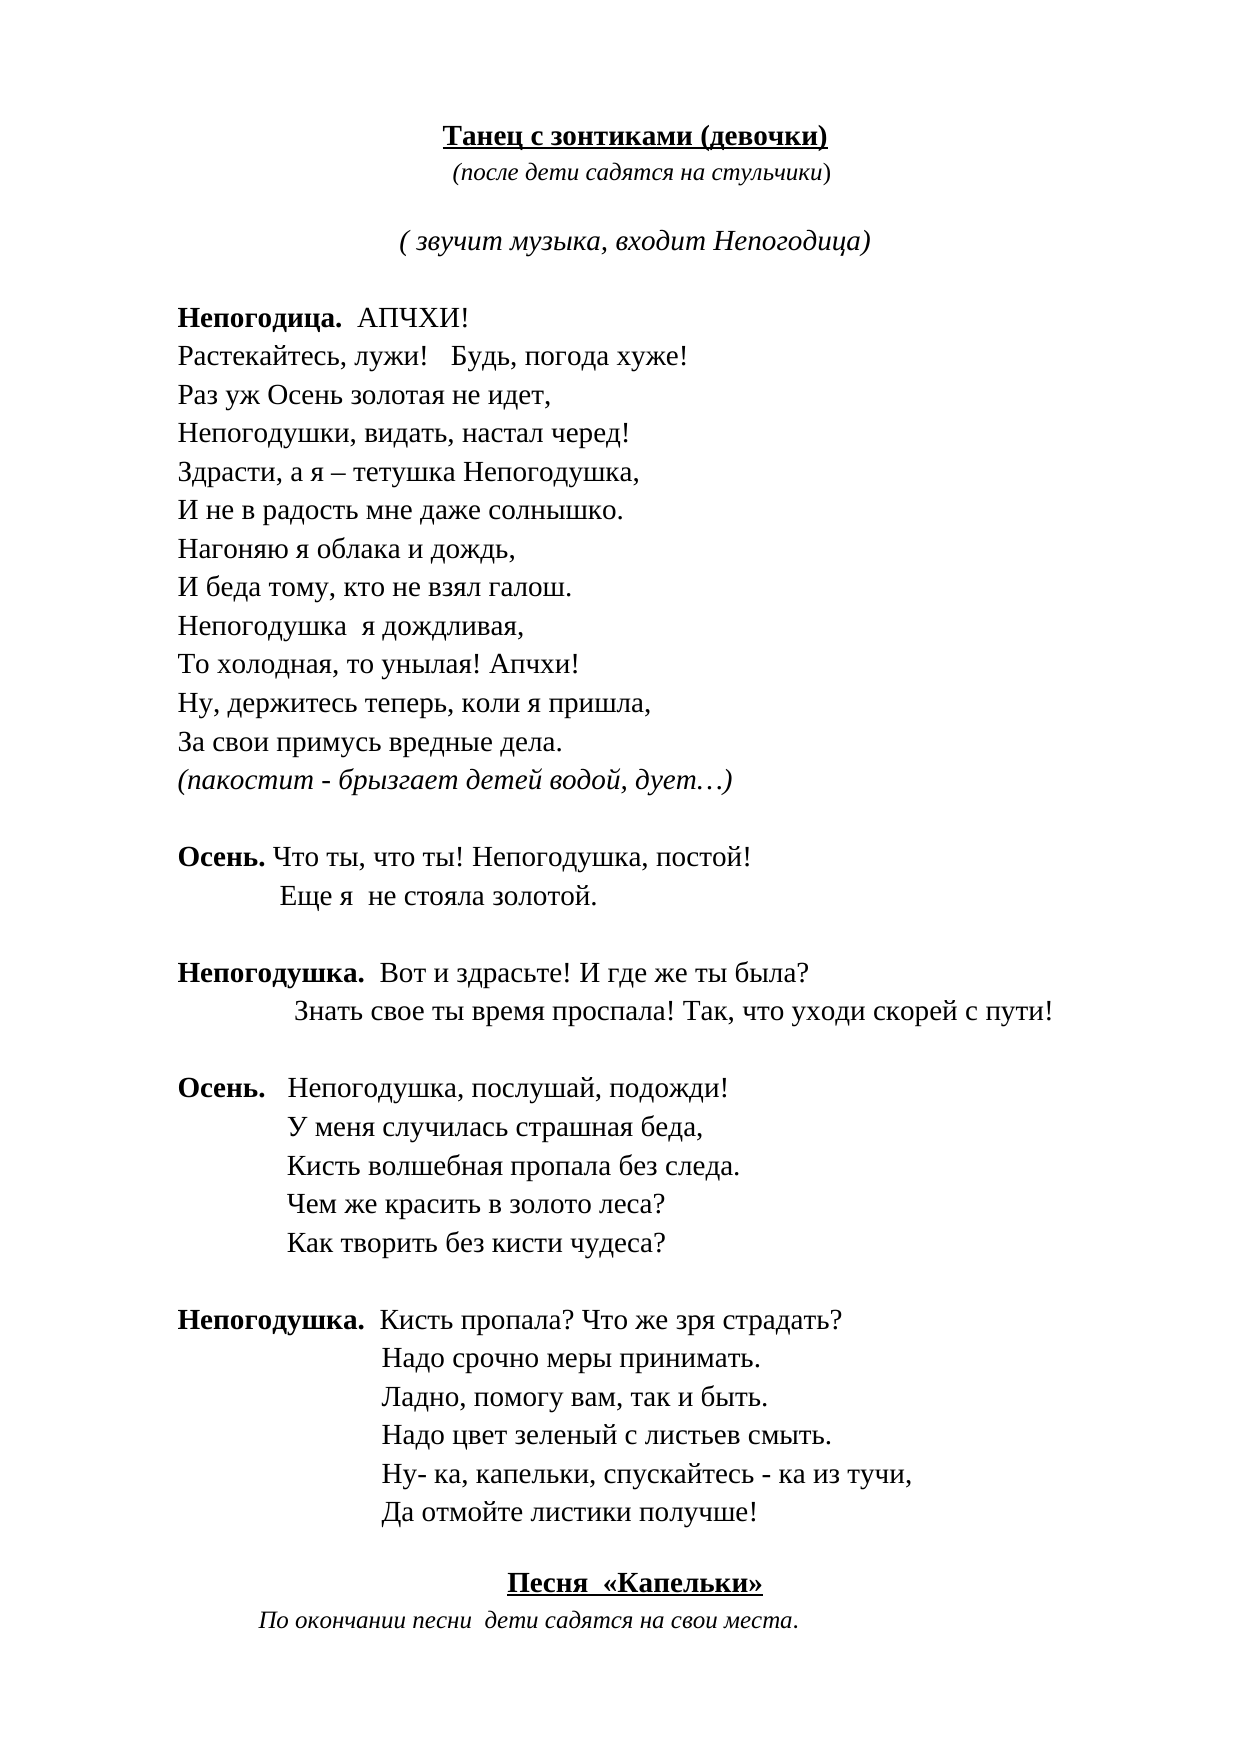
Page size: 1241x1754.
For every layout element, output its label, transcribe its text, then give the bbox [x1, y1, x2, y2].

text Раз уж Осень золотая не идет, [177, 377, 1093, 410]
text Осень. Что ты, что ты! Непогодушка, постой! Еще я не стояла золотой. [177, 801, 1093, 911]
text Непогодушки, видать, настал черед! Здрасти, а я – тетушка Непогодушка, И не в радость мне даже солнышко. Нагоняю я облака и дождь, И беда тому, кто не взял галош. Непогодушка я дождливая, То холодная, то унылая! Апчхи! Ну, держитесь теперь, коли я пришла, За свои примусь вредные дела. (пакостит - брызгает детей водой, дует…) [177, 415, 1093, 796]
text Непогодица. АПЧХИ! Растекайтесь, лужи! Будь, погода хуже! [177, 300, 1093, 372]
text Непогодушка. Кисть пропала? Что же зря страдать? Надо срочно меры принимать. Ладно, помогу вам, так и быть. Надо цвет зеленый с листьев смыть. Ну- ка, капельки, спускайтесь - ка из тучи, Да отмойте листики получше! [177, 1263, 1093, 1561]
text ( звучит музыка, входит Непогодица) [177, 223, 1093, 256]
text По окончании песни дети садятся на свои места. [177, 1604, 1093, 1634]
text (после дети садятся на стульчики) [177, 157, 1093, 185]
text Песня «Капельки» [177, 1565, 1093, 1599]
text Осень. Непогодушка, послушай, подожди! У меня случилась страшная беда, Кисть волшебная пропала без следа. Чем же красить в золото леса? Как творить без кисти чудеса? [177, 1032, 1093, 1258]
text Танец с зонтиками (девочки) [177, 118, 1093, 152]
text Непогодушка. Вот и здрасьте! И где же ты была? Знать свое ты время проспала! Так, что уходи скорей с пути! [177, 916, 1093, 1027]
